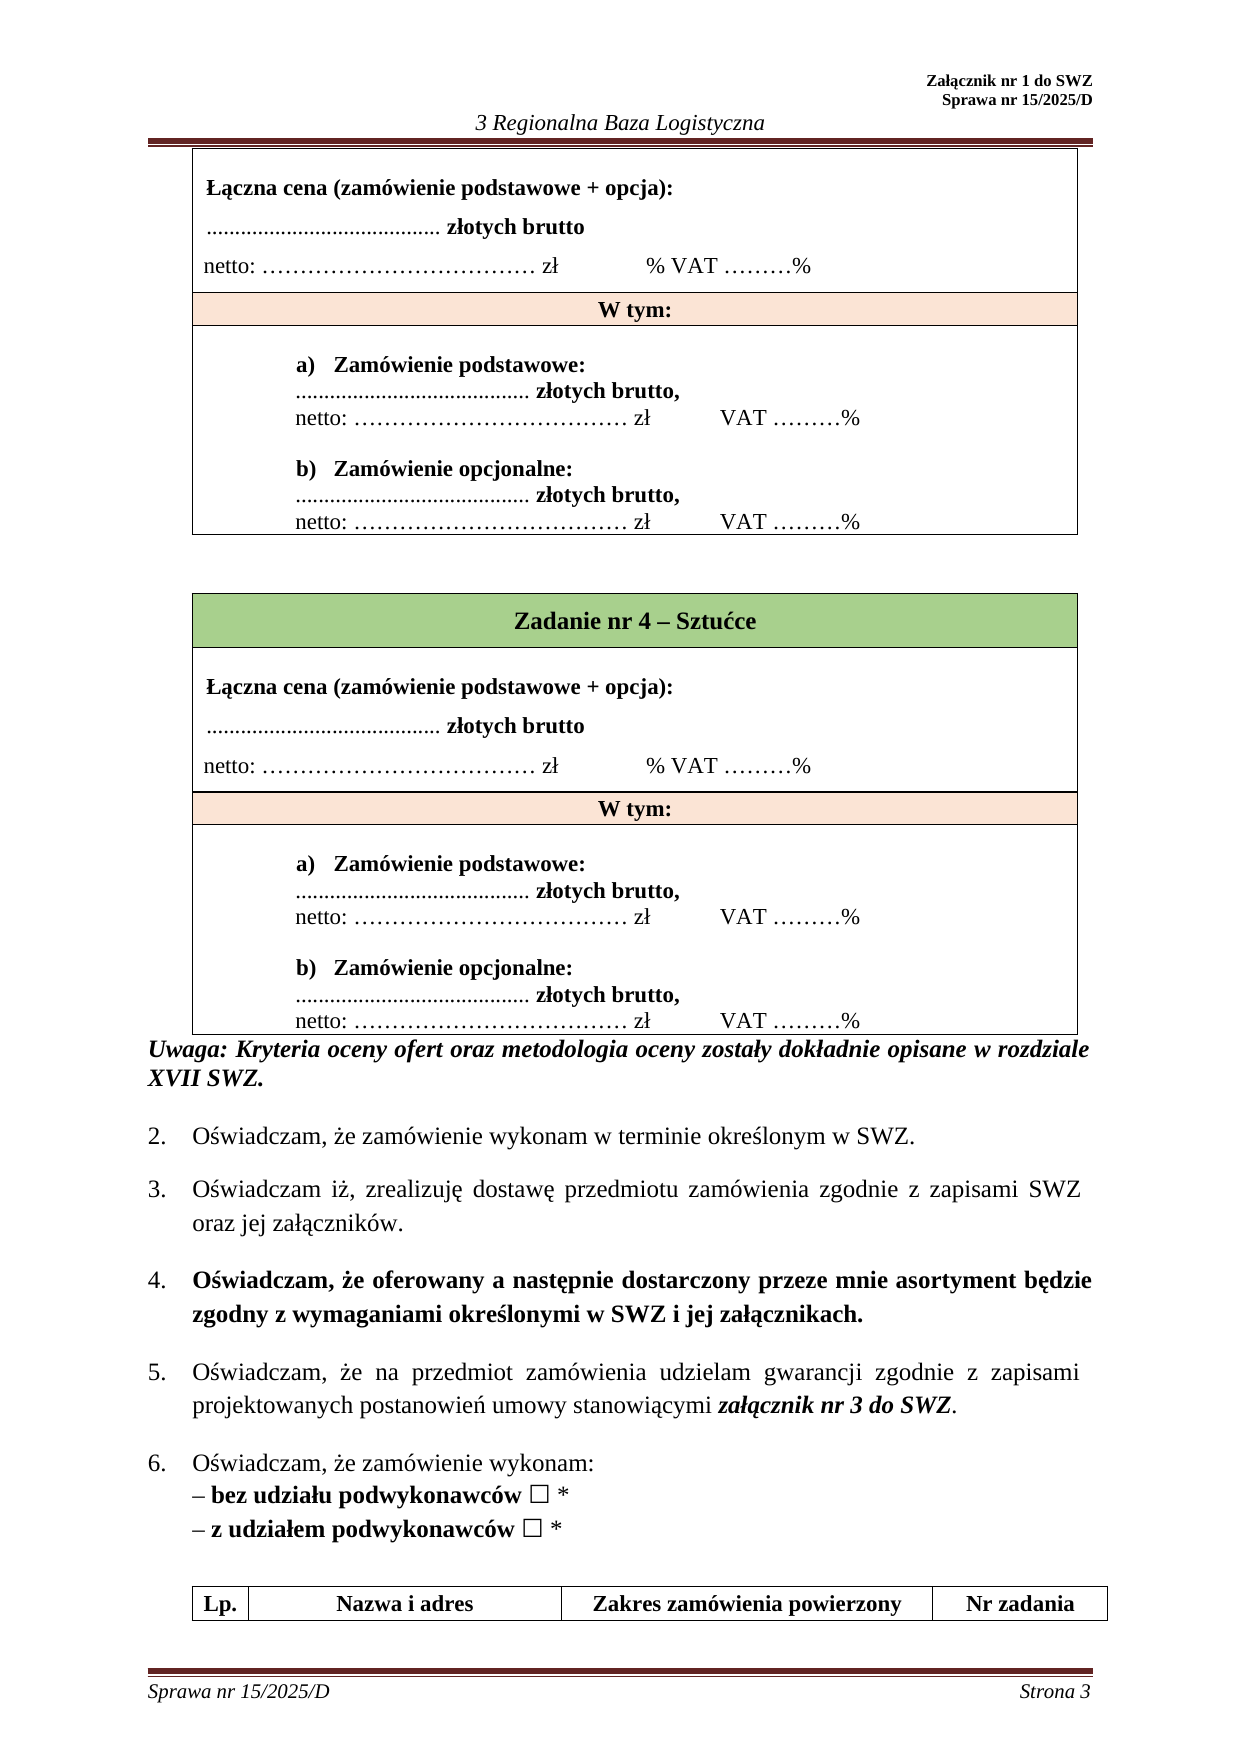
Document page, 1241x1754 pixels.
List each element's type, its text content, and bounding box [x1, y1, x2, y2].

table_cell W tym: [193, 293, 1077, 325]
table_header Nr zadania [933, 1587, 1107, 1620]
table_cell Łączna cena (zamówienie podstawowe + opcja): ......................................... złotych brutto netto: ……………………………… zł % VAT ………% [193, 149, 1077, 292]
table_header Zadanie nr 4 – Sztućce [193, 594, 1077, 647]
text – z udziałem podwykonawców * [148, 1511, 1093, 1544]
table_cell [193, 326, 1077, 534]
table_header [562, 1587, 932, 1620]
list Oświadczam, że zamówienie wykonam: [148, 1448, 1093, 1476]
list Oświadczam, że zamówienie wykonam w terminie określonym w SWZ. [148, 1121, 1093, 1149]
table_header Lp. [193, 1587, 248, 1620]
list Oświadczam iż, zrealizuję dostawę przedmiotu zamówienia zgodnie z zapisami SWZ oraz jej załączników. [148, 1174, 1093, 1236]
list Oświadczam, że oferowany a następnie dostarczony przeze mnie asortyment będzie zgodny z wymaganiami określonymi w SWZ i jej załącznikach. [148, 1266, 1093, 1327]
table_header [249, 1587, 561, 1620]
text Uwaga: Kryteria oceny ofert oraz metodologia oceny zostały dokładnie opisane w rozdziale XVII SWZ. [148, 1034, 1093, 1092]
table_cell W tym: [193, 793, 1077, 824]
table_cell Łączna cena (zamówienie podstawowe + opcja): ......................................... złotych brutto netto: ……………………………… zł % VAT ………% [193, 648, 1077, 791]
list Oświadczam, że na przedmiot zamówienia udzielam gwarancji zgodnie z zapisami projektowanych postanowień umowy stanowiącymi załącznik nr 3 do SWZ. [148, 1357, 1093, 1418]
text – bez udziału podwykonawców * [148, 1476, 1093, 1511]
